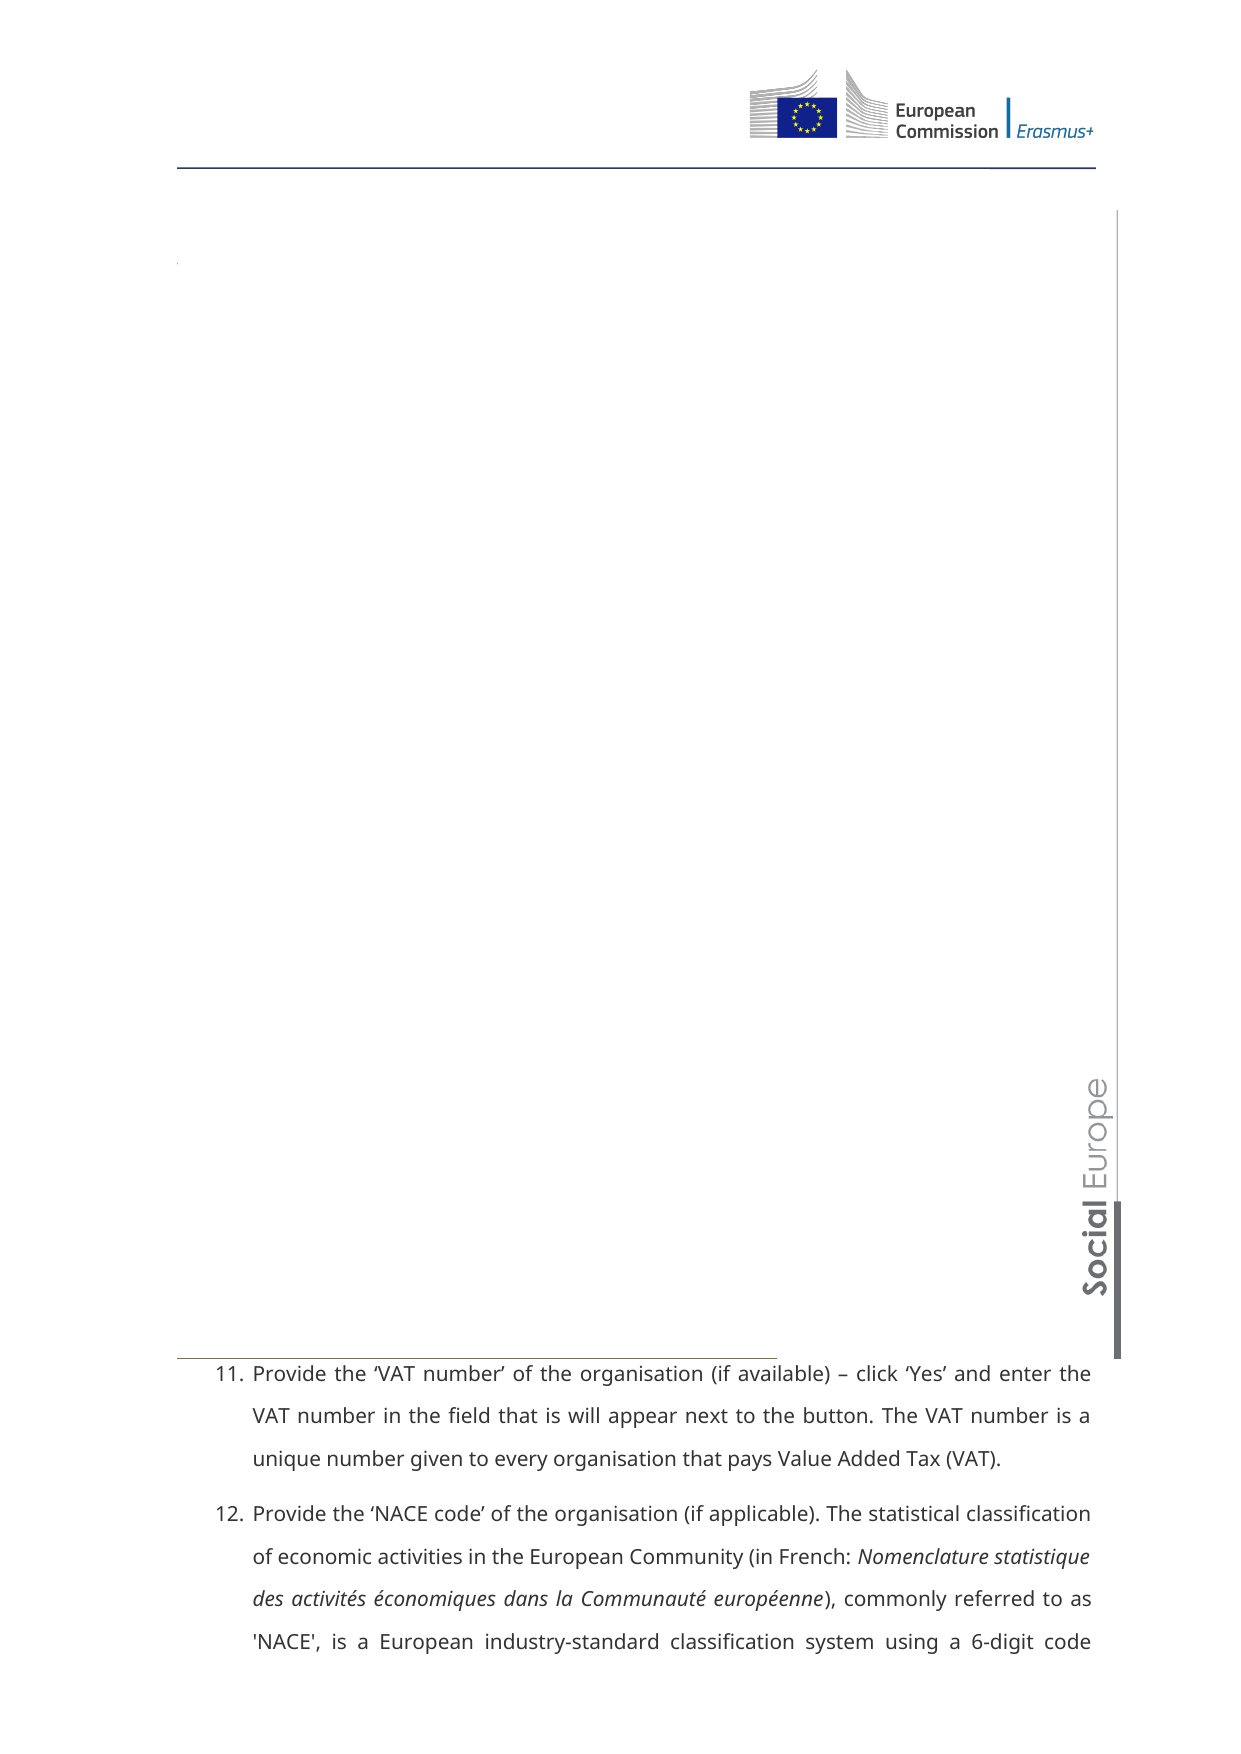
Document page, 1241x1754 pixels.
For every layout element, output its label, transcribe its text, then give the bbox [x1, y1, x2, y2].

picture [177, 210, 1121, 1359]
list Provide the ‘VAT number’ of the organisation (if available) – click ‘Yes’ and enter the VAT number in the field that is will appear next to the button. The VAT number is a unique number given to every organisation that pays Value Added Tax (VAT). [215, 1359, 1092, 1472]
picture [749, 69, 1093, 142]
list Provide the ‘NACE code’ of the organisation (if applicable). The statistical classification of economic activities in the European Community (in French: Nomenclature statistique des activités économiques dans la Communauté européenne), commonly referred to as 'NACE', is a European industry-standard classification system using a 6-digit code format. For more information: http://ec.europa.eu/eurostat/ramon/index.cfm?TargetUrl=DSP_PUB_WELC [215, 1499, 1092, 1655]
